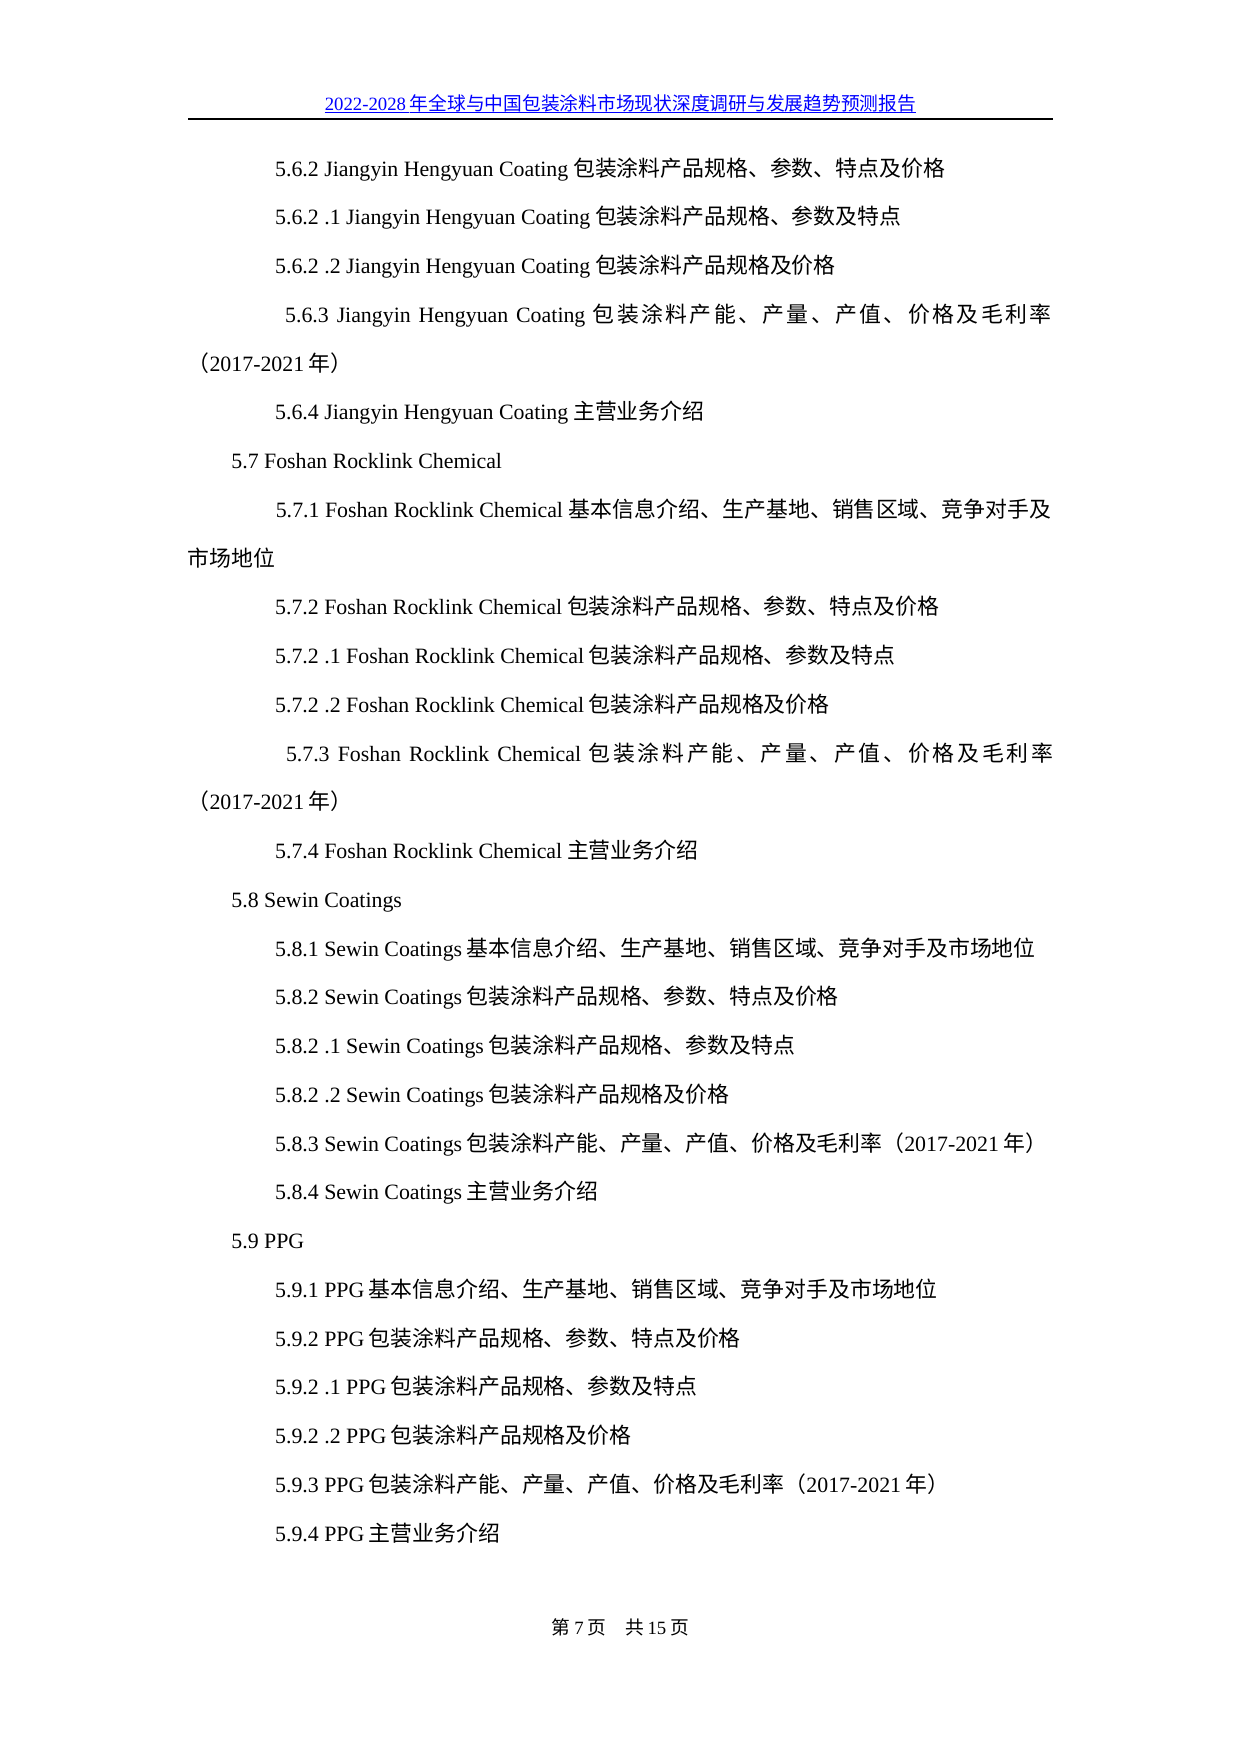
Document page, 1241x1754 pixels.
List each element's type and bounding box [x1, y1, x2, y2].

text [187, 150, 1053, 1548]
